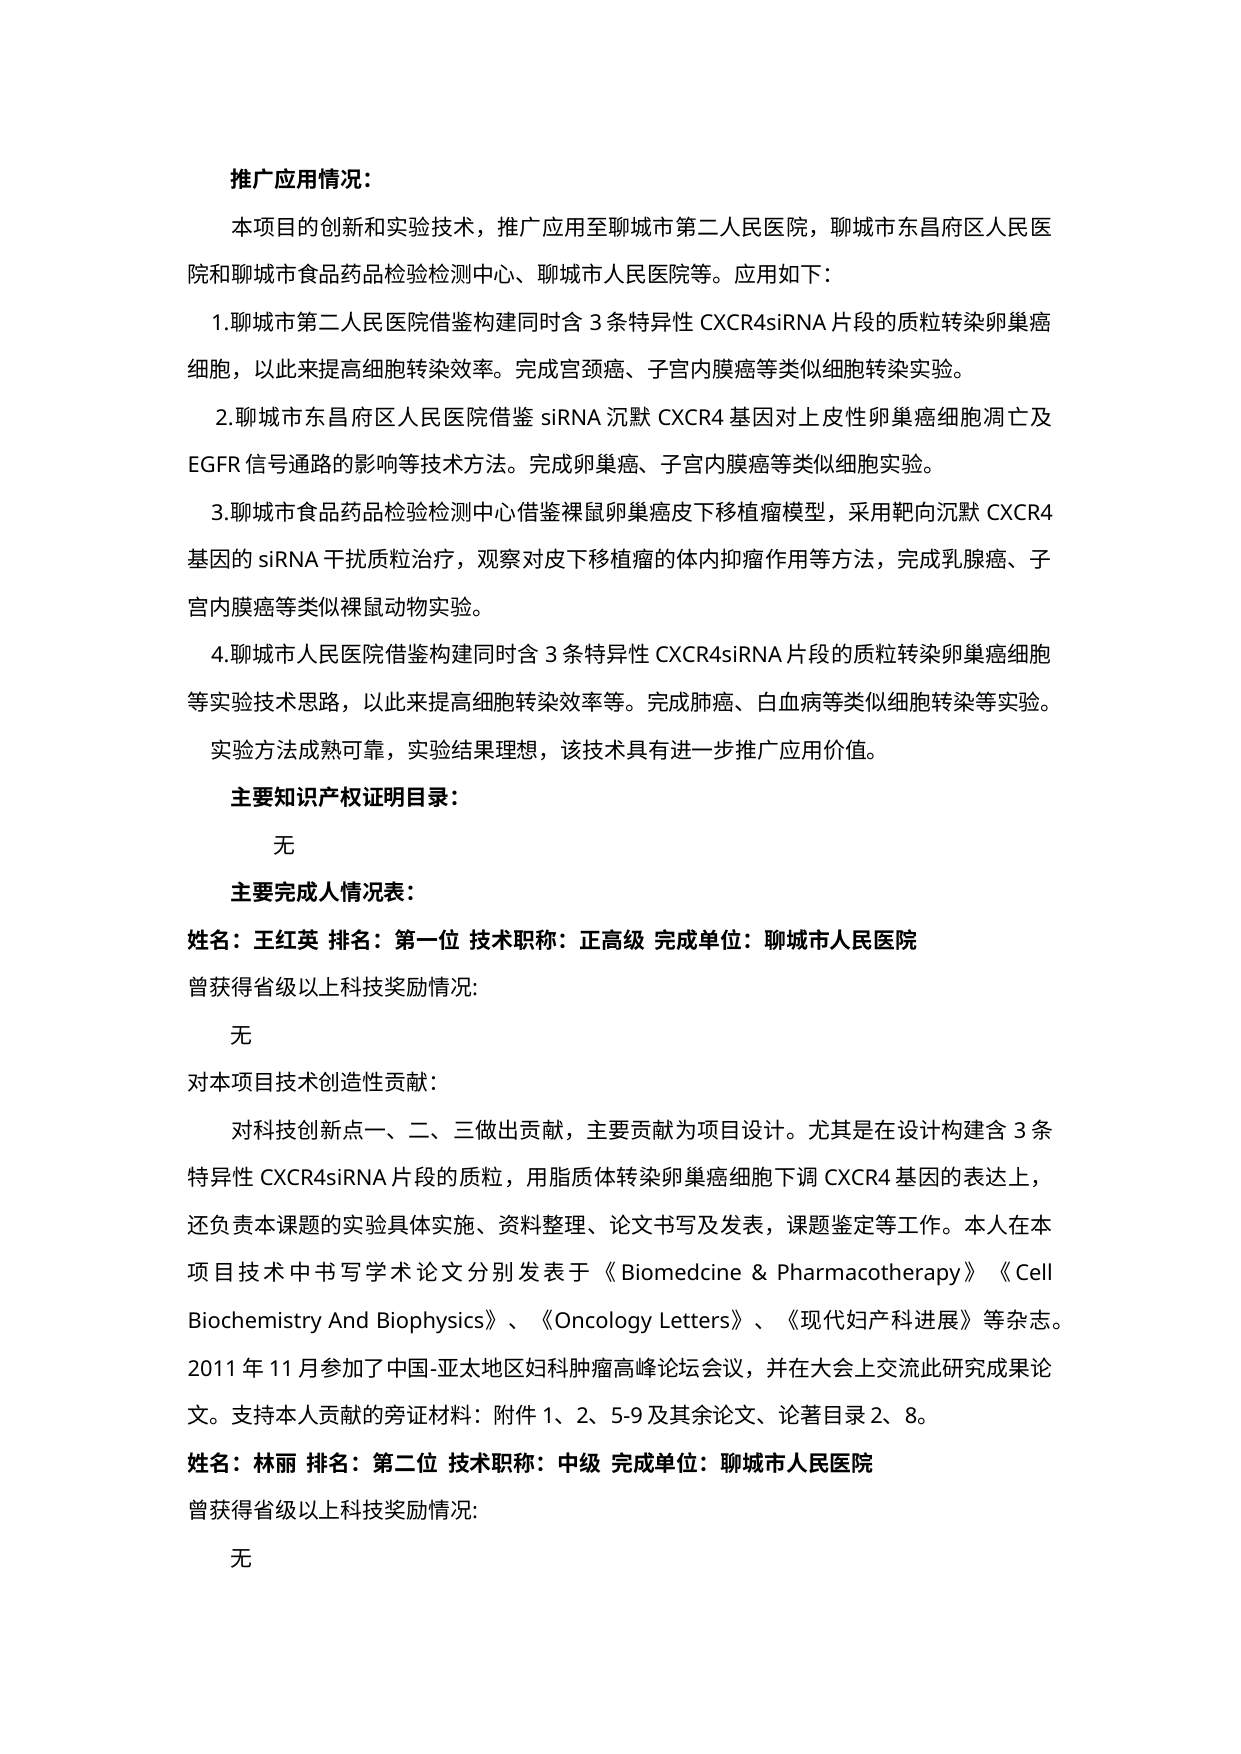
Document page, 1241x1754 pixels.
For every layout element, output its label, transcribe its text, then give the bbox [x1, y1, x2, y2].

text 主要知识产权证明目录： [187, 780, 1053, 812]
text 3.聊城市食品药品检验检测中心借鉴裸鼠卵巢癌皮下移植瘤模型，采用靶向沉默CXCR4基因的siRNA干扰质粒治疗，观察对皮下移植瘤的体内抑瘤作用等方法，完成乳腺癌、子宫内膜癌等类似裸鼠动物实验。 [187, 495, 1053, 622]
text 无 [187, 1018, 1053, 1049]
text 实验方法成熟可靠，实验结果理想，该技术具有进一步推广应用价值。 [187, 733, 1053, 764]
text 主要完成人情况表： [187, 875, 1053, 907]
text 推广应用情况： [187, 162, 1053, 194]
text 曾获得省级以上科技奖励情况: [187, 1493, 1053, 1525]
text 姓名：林丽 排名：第二位 技术职称：中级 完成单位：聊城市人民医院 [187, 1446, 1053, 1477]
text 2.聊城市东昌府区人民医院借鉴siRNA沉默CXCR4基因对上皮性卵巢癌细胞凋亡及EGFR信号通路的影响等技术方法。完成卵巢癌、子宫内膜癌等类似细胞实验。 [187, 399, 1053, 479]
text 对科技创新点一、二、三做出贡献，主要贡献为项目设计。尤其是在设计构建含3条特异性CXCR4siRNA片段的质粒，用脂质体转染卵巢癌细胞下调CXCR4基因的表达上，还负责本课题的实验具体实施、资料整理、论文书写及发表，课题鉴定等工作。本人在本项目技术中书写学术论文分别发表于《Biomedcine & Pharmacotherapy》《Cell Biochemistry And Biophysics》、《Oncology Letters》、《现代妇产科进展》等杂志。2011年11月参加了中国-亚太地区妇科肿瘤高峰论坛会议，并在大会上交流此研究成果论文。支持本人贡献的旁证材料：附件1、2、5-9及其余论文、论著目录2、8。 [187, 1113, 1053, 1430]
text 本项目的创新和实验技术，推广应用至聊城市第二人民医院，聊城市东昌府区人民医院和聊城市食品药品检验检测中心、聊城市人民医院等。应用如下： [187, 209, 1053, 289]
text 1.聊城市第二人民医院借鉴构建同时含3条特异性CXCR4siRNA片段的质粒转染卵巢癌细胞，以此来提高细胞转染效率。完成宫颈癌、子宫内膜癌等类似细胞转染实验。 [187, 304, 1053, 384]
text 姓名：王红英 排名：第一位 技术职称：正高级 完成单位：聊城市人民医院 [187, 923, 1053, 954]
text 无 [187, 1541, 1053, 1573]
text 曾获得省级以上科技奖励情况: [187, 970, 1053, 1002]
text 无 [187, 828, 1053, 859]
text 4.聊城市人民医院借鉴构建同时含3条特异性CXCR4siRNA片段的质粒转染卵巢癌细胞等实验技术思路，以此来提高细胞转染效率等。完成肺癌、白血病等类似细胞转染等实验。 [187, 637, 1053, 717]
text 对本项目技术创造性贡献： [187, 1065, 1053, 1097]
